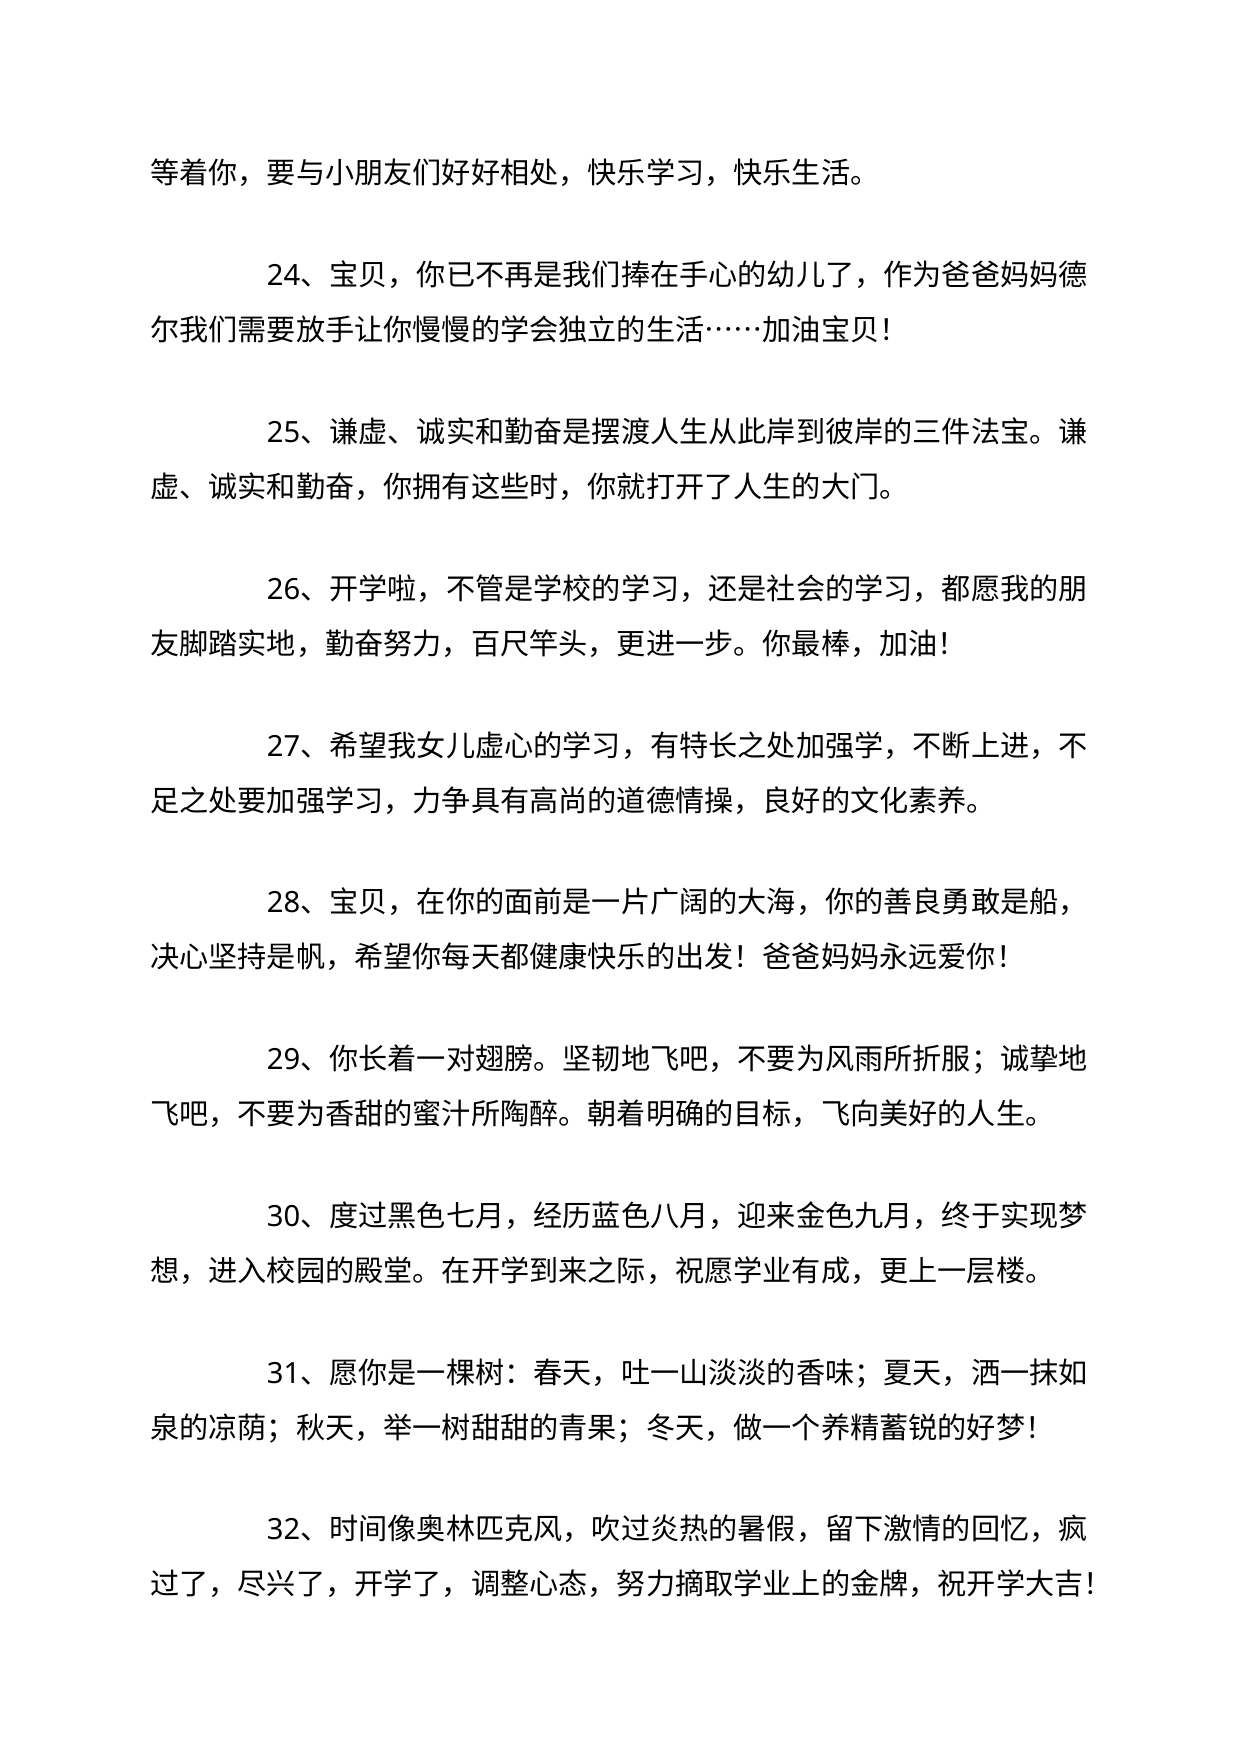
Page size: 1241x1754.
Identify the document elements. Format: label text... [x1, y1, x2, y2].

text 30、度过黑色七月，经历蓝色八月，迎来金色九月，终于实现梦想，进入校园的殿堂。在开学到来之际，祝愿学业有成，更上一层楼。 [150, 1192, 1090, 1290]
text 32、时间像奥林匹克风，吹过炎热的暑假，留下激情的回忆，疯过了，尽兴了，开学了，调整心态，努力摘取学业上的金牌，祝开学大吉！ [150, 1506, 1090, 1603]
text 28、宝贝，在你的面前是一片广阔的大海，你的善良勇敢是船，决心坚持是帆，希望你每天都健康快乐的出发！爸爸妈妈永远爱你！ [150, 879, 1090, 976]
text 25、谦虚、诚实和勤奋是摆渡人生从此岸到彼岸的三件法宝。谦虚、诚实和勤奋，你拥有这些时，你就打开了人生的大门。 [150, 408, 1090, 506]
text 31、愿你是一棵树：春天，吐一山淡淡的香味；夏天，洒一抹如泉的凉荫；秋天，举一树甜甜的青果；冬天，做一个养精蓄锐的好梦！ [150, 1349, 1090, 1446]
text 29、你长着一对翅膀。坚韧地飞吧，不要为风雨所折服；诚挚地飞吧，不要为香甜的蜜汁所陶醉。朝着明确的目标，飞向美好的人生。 [150, 1036, 1090, 1133]
text 26、开学啦，不管是学校的学习，还是社会的学习，都愿我的朋友脚踏实地，勤奋努力，百尺竿头，更进一步。你最棒，加油！ [150, 565, 1090, 663]
text 24、宝贝，你已不再是我们捧在手心的幼儿了，作为爸爸妈妈德尔我们需要放手让你慢慢的学会独立的生活……加油宝贝！ [150, 252, 1090, 349]
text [150, 150, 1090, 192]
text 27、希望我女儿虚心的学习，有特长之处加强学，不断上进，不足之处要加强学习，力争具有高尚的道德情操，良好的文化素养。 [150, 722, 1090, 819]
